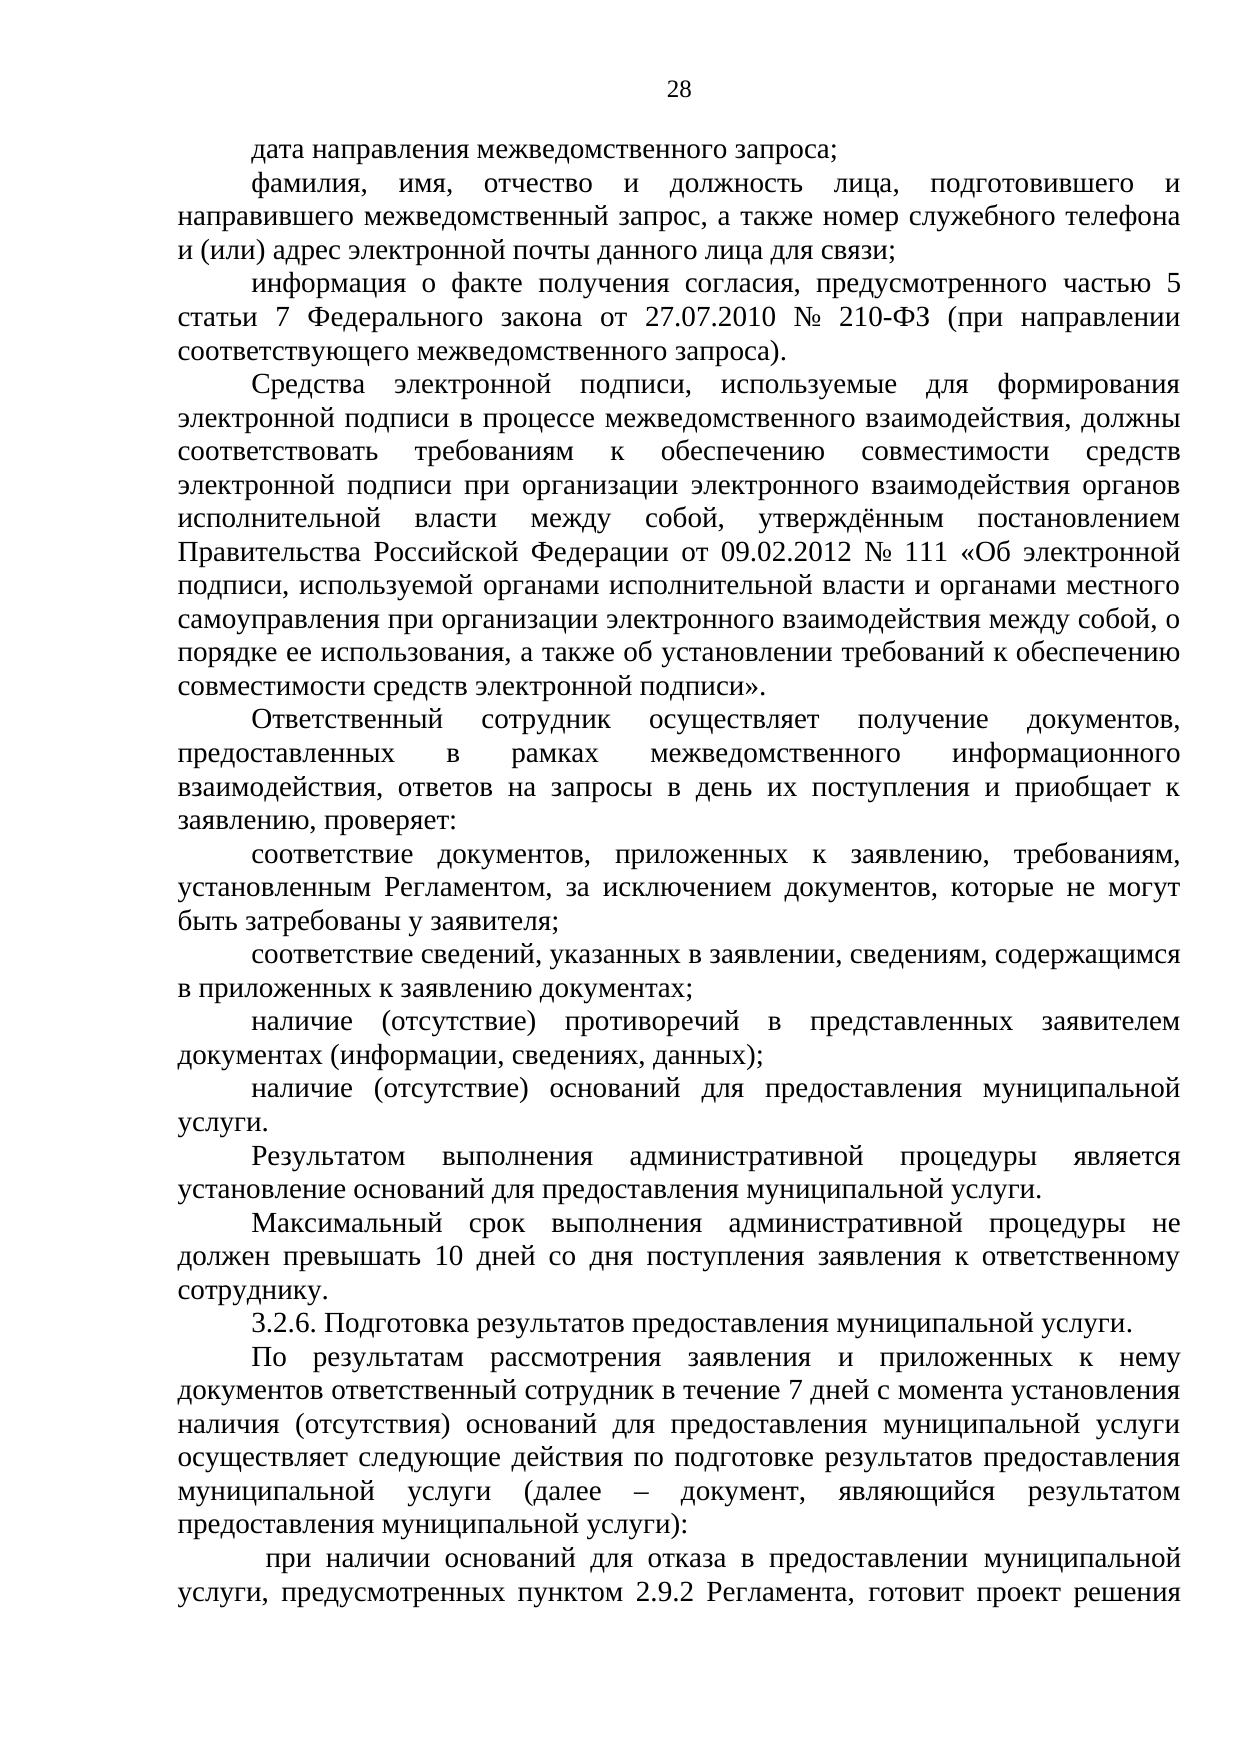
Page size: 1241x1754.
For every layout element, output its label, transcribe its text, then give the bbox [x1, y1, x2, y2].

text По результатам рассмотрения заявления и приложенных к нему документов ответственный сотрудник в течение 7 дней с момента установления наличия (отсутствия) оснований для предоставления муниципальной услуги осуществляет следующие действия по подготовке результатов предоставления муниципальной услуги (далее – документ, являющийся результатом предоставления муниципальной услуги): [177, 1339, 1181, 1540]
text 3.2.6. Подготовка результатов предоставления муниципальной услуги. [177, 1305, 1181, 1339]
text соответствие документов, приложенных к заявлению, требованиям, установленным Регламентом, за исключением документов, которые не могут быть затребованы у заявителя; [177, 836, 1181, 936]
text Максимальный срок выполнения административной процедуры не должен превышать 10 дней со дня поступления заявления к ответственному сотруднику. [177, 1205, 1181, 1305]
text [177, 1540, 1181, 1607]
text информация о факте получения согласия, предусмотренного частью 5 статьи 7 Федерального закона от 27.07.2010 № 210-ФЗ (при направлении соответствующего межведомственного запроса). [177, 266, 1181, 366]
text соответствие сведений, указанных в заявлении, сведениям, содержащимся в приложенных к заявлению документах; [177, 936, 1181, 1003]
text Ответственный сотрудник осуществляет получение документов, предоставленных в рамках межведомственного информационного взаимодействия, ответов на запросы в день их поступления и приобщает к заявлению, проверяет: [177, 702, 1181, 836]
text наличие (отсутствие) оснований для предоставления муниципальной услуги. [177, 1071, 1181, 1138]
text наличие (отсутствие) противоречий в представленных заявителем документах (информации, сведениях, данных); [177, 1003, 1181, 1071]
text Результатом выполнения административной процедуры является установление оснований для предоставления муниципальной услуги. [177, 1138, 1181, 1205]
text Средства электронной подписи, используемые для формирования электронной подписи в процессе межведомственного взаимодействия, должны соответствовать требованиям к обеспечению совместимости средств электронной подписи при организации электронного взаимодействия органов исполнительной власти между собой, утверждённым постановлением Правительства Российской Федерации от 09.02.2012 № 111 «Об электронной подписи, используемой органами исполнительной власти и органами местного самоуправления при организации электронного взаимодействия между собой, о порядке ее использования, а также об установлении требований к обеспечению совместимости средств электронной подписи». [177, 366, 1181, 702]
text дата направления межведомственного запроса; [177, 131, 1181, 165]
text фамилия, имя, отчество и должность лица, подготовившего и направившего межведомственный запрос, а также номер служебного телефона и (или) адрес электронной почты данного лица для связи; [177, 165, 1181, 266]
